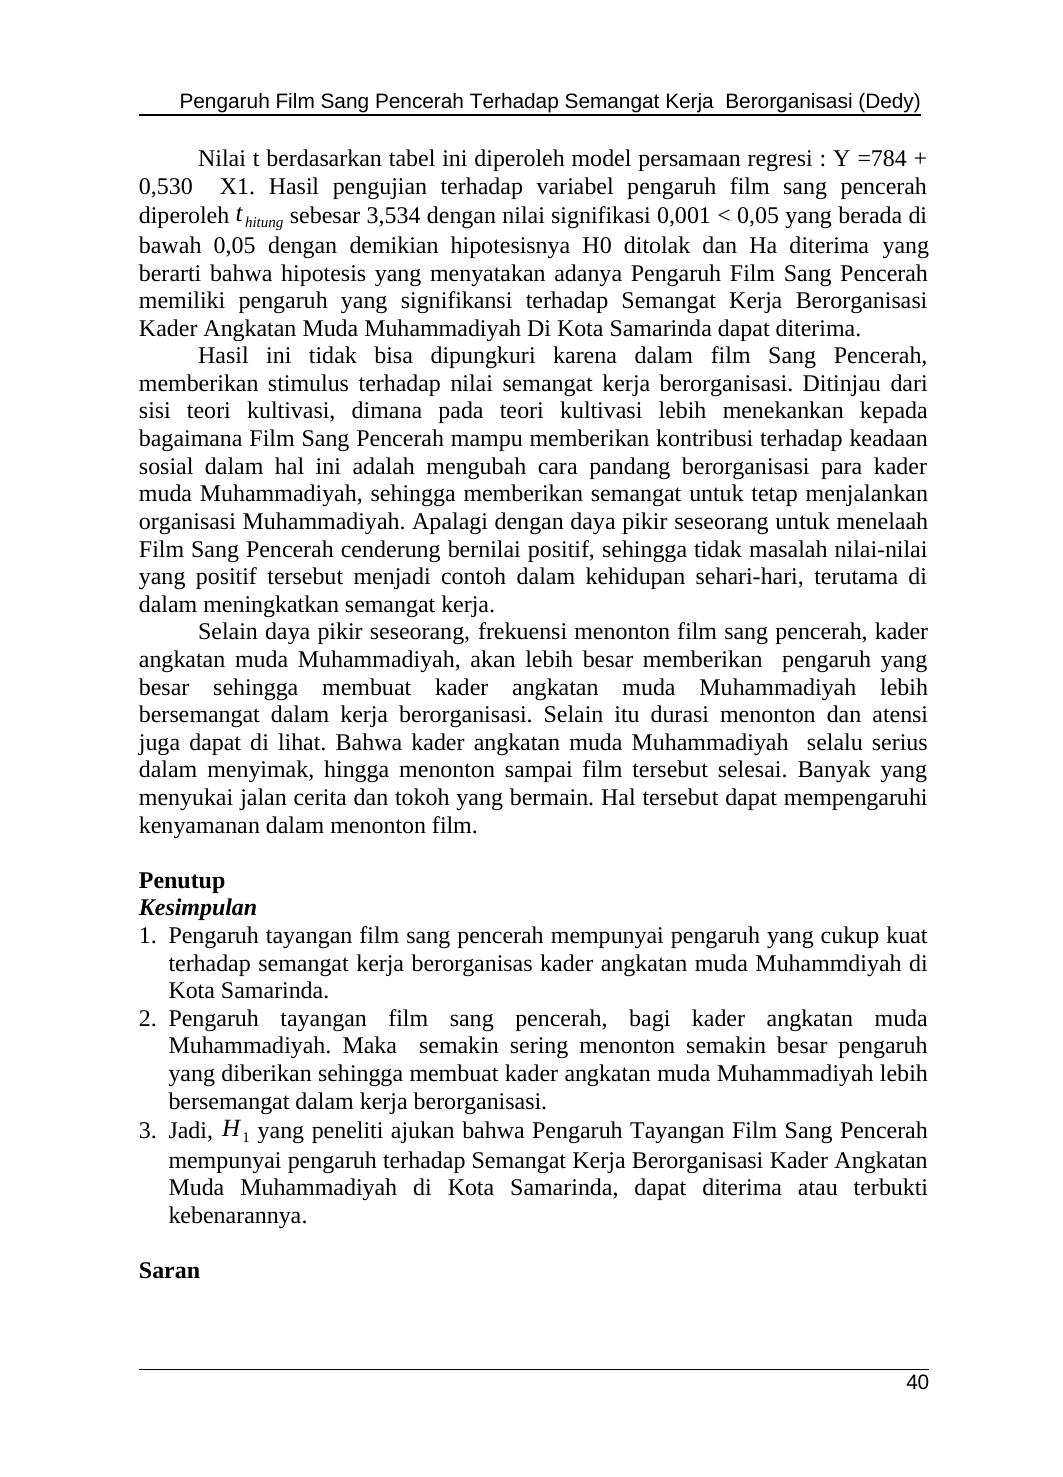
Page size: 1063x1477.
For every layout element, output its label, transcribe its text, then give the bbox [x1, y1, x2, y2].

text Hasil ini tidak bisa dipungkuri karena dalam film Sang Pencerah, memberikan stimulus terhadap nilai semangat kerja berorganisasi. Ditinjau dari sisi teori kultivasi, dimana pada teori kultivasi lebih menekankan kepada bagaimana Film Sang Pencerah mampu memberikan kontribusi terhadap keadaan sosial dalam hal ini adalah mengubah cara pandang berorganisasi para kader muda Muhammadiyah, sehingga memberikan semangat untuk tetap menjalankan organisasi Muhammadiyah. Apalagi dengan daya pikir seseorang untuk menelaah Film Sang Pencerah cenderung bernilai positif, sehingga tidak masalah nilai-nilai yang positif tersebut menjadi contoh dalam kehidupan sehari-hari, terutama di dalam meningkatkan semangat kerja. [139, 341, 929, 617]
list Pengaruh tayangan film sang pencerah, bagi kader angkatan muda Muhammadiyah. Maka semakin sering menonton semakin besar pengaruh yang diberikan sehingga membuat kader angkatan muda Muhammadiyah lebih bersemangat dalam kerja berorganisasi. [139, 1004, 929, 1114]
text Saran [139, 1256, 929, 1284]
text Penutup [139, 866, 929, 893]
list Pengaruh tayangan film sang pencerah mempunyai pengaruh yang cukup kuat terhadap semangat kerja berorganisas kader angkatan muda Muhammdiyah di Kota Samarinda. [139, 921, 929, 1004]
text Selain daya pikir seseorang, frekuensi menonton film sang pencerah, kader angkatan muda Muhammadiyah, akan lebih besar memberikan pengaruh yang besar sehingga membuat kader angkatan muda Muhammadiyah lebih bersemangat dalam kerja berorganisasi. Selain itu durasi menonton dan atensi juga dapat di lihat. Bahwa kader angkatan muda Muhammadiyah selalu serius dalam menyimak, hingga menonton sampai film tersebut selesai. Banyak yang menyukai jalan cerita dan tokoh yang bermain. Hal tersebut dapat mempengaruhi kenyamanan dalam menonton film. [139, 617, 929, 838]
list Jadi, yang peneliti ajukan bahwa Pengaruh Tayangan Film Sang Pencerah mempunyai pengaruh terhadap Semangat Kerja Berorganisasi Kader Angkatan Muda Muhammadiyah di Kota Samarinda, dapat diterima atau terbukti kebenarannya. [139, 1114, 929, 1228]
text Kesimpulan [139, 893, 929, 921]
text Nilai t berdasarkan tabel ini diperoleh model persamaan regresi : Y =784 + 0,530 X1. Hasil pengujian terhadap variabel pengaruh film sang pencerah diperoleh sebesar 3,534 dengan nilai signifikasi 0,001 < 0,05 yang berada di bawah 0,05 dengan demikian hipotesisnya H0 ditolak dan Ha diterima yang berarti bahwa hipotesis yang menyatakan adanya Pengaruh Film Sang Pencerah memiliki pengaruh yang signifikansi terhadap Semangat Kerja Berorganisasi Kader Angkatan Muda Muhammadiyah Di Kota Samarinda dapat diterima. [139, 144, 929, 341]
